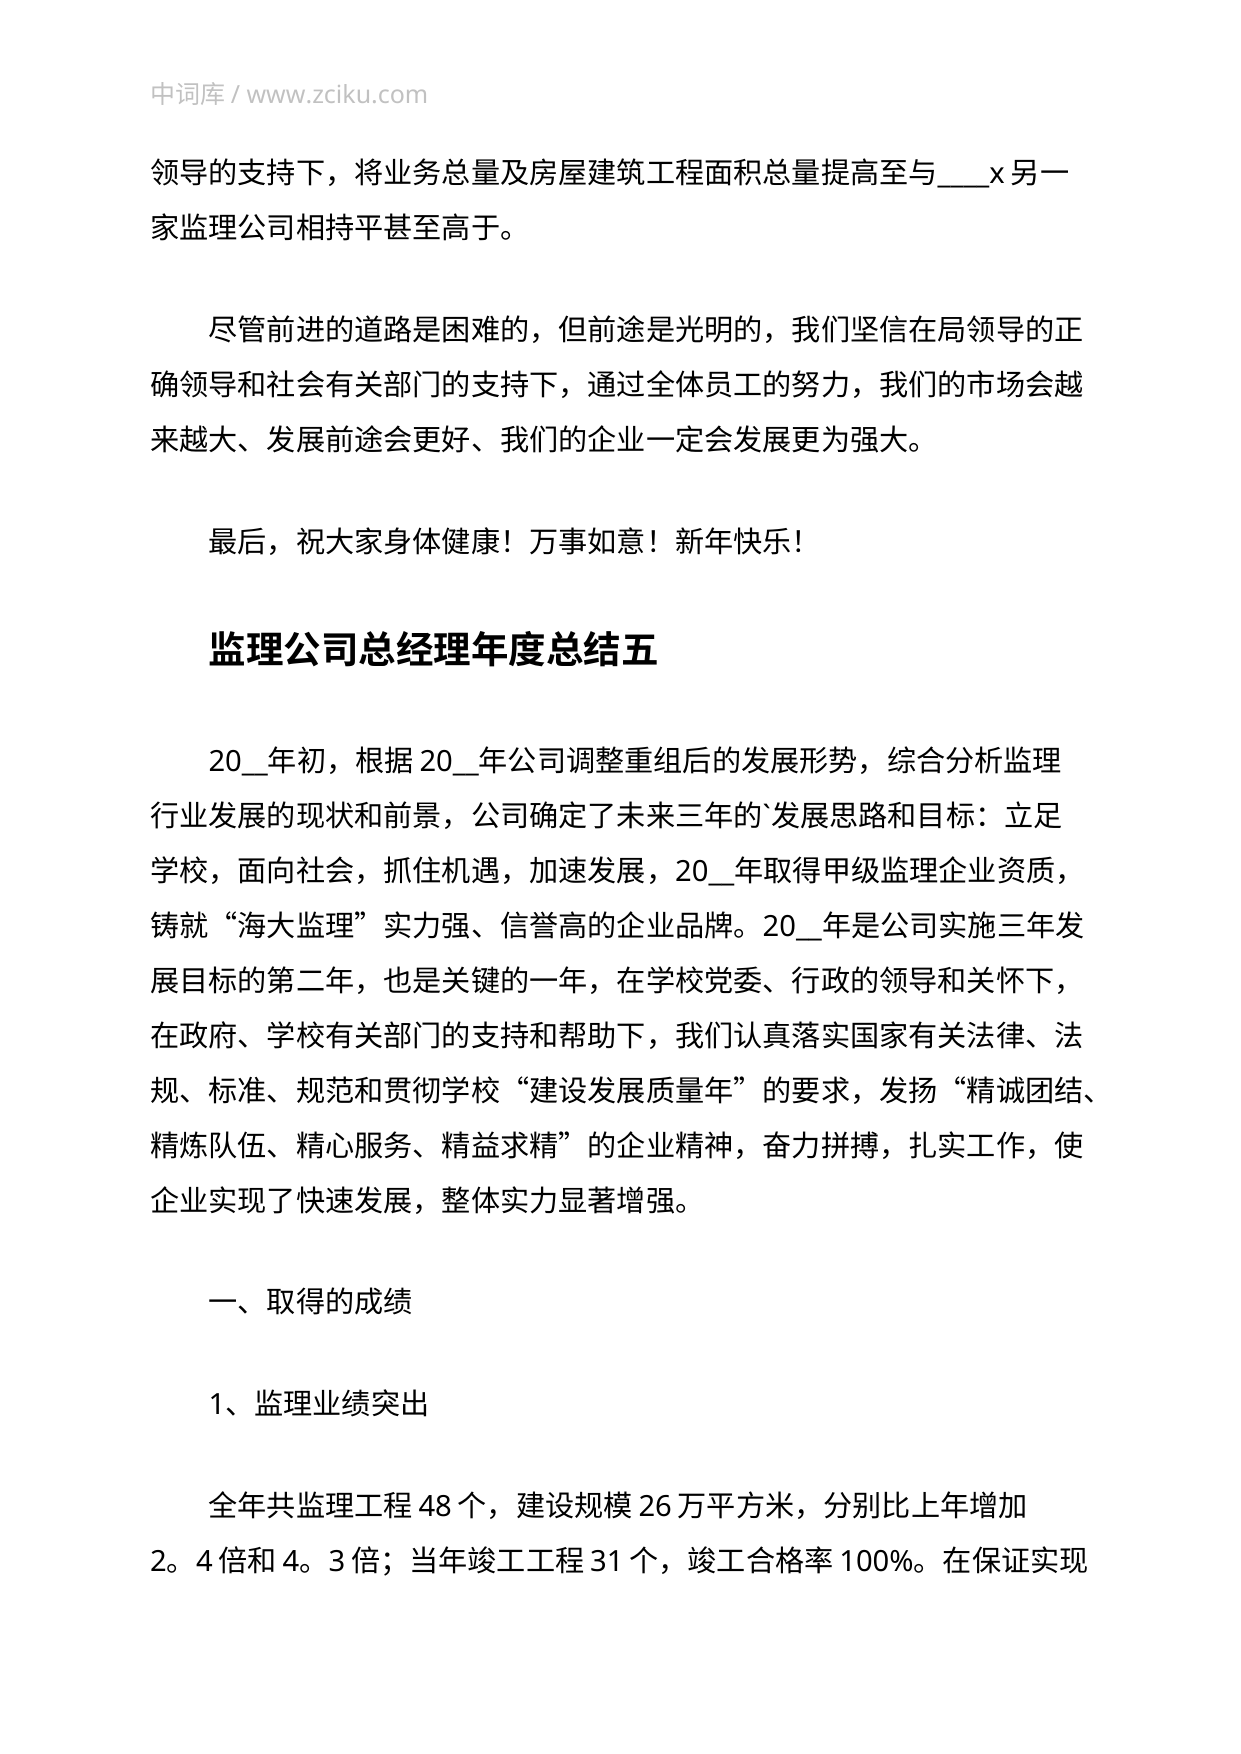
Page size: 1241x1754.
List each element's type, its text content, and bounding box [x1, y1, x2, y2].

text 20__年初，根据20__年公司调整重组后的发展形势，综合分析监理行业发展的现状和前景，公司确定了未来三年的`发展思路和目标：立足学校，面向社会，抓住机遇，加速发展，20__年取得甲级监理企业资质，铸就“海大监理”实力强、信誉高的企业品牌。20__年是公司实施三年发展目标的第二年，也是关键的一年，在学校党委、行政的领导和关怀下，在政府、学校有关部门的支持和帮助下，我们认真落实国家有关法律、法规、标准、规范和贯彻学校“建设发展质量年”的要求，发扬“精诚团结、精炼队伍、精心服务、精益求精”的企业精神，奋力拼搏，扎实工作，使企业实现了快速发展，整体实力显著增强。 [150, 737, 1090, 1219]
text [150, 150, 1090, 247]
text 一、取得的成绩 [150, 1279, 1090, 1321]
text 尽管前进的道路是困难的，但前途是光明的，我们坚信在局领导的正确领导和社会有关部门的支持下，通过全体员工的努力，我们的市场会越来越大、发展前途会更好、我们的企业一定会发展更为强大。 [150, 307, 1090, 459]
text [150, 1483, 1090, 1580]
text 监理公司总经理年度总结五 [150, 620, 1090, 674]
text 最后，祝大家身体健康！万事如意！新年快乐！ [150, 518, 1090, 561]
text 1、监理业绩突出 [150, 1381, 1090, 1423]
